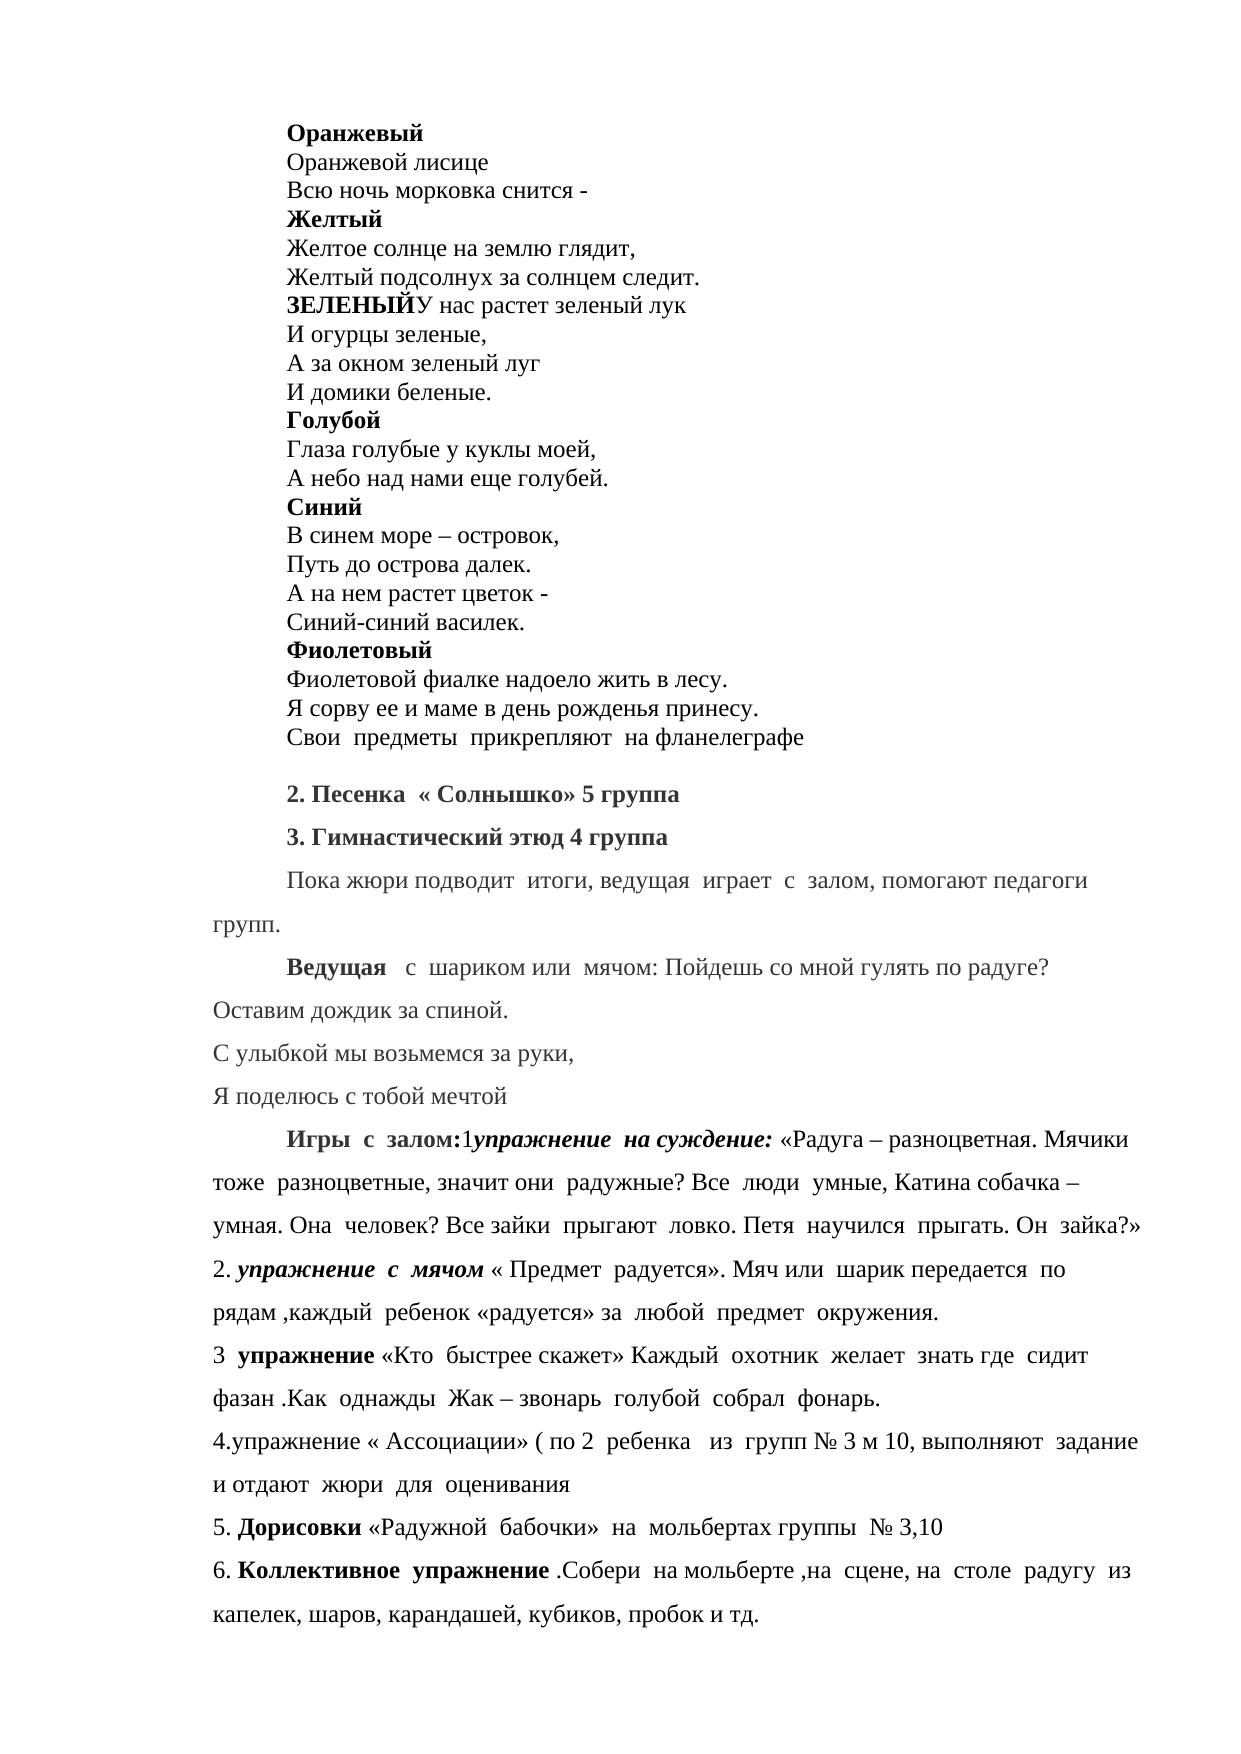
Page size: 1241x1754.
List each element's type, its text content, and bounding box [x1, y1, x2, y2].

text 5. Дорисовки «Радужной бабочки» на мольбертах группы № 3,10 [213, 1512, 1152, 1541]
text 2. упражнение с мячом « Предмет радуется». Мяч или шарик передается по рядам ,каждый ребенок «радуется» за любой предмет окружения. 3 упражнение «Кто быстрее скажет» Каждый охотник желает знать где сидит фазан .Как однажды Жак – звонарь голубой собрал фонарь. [213, 1254, 1152, 1412]
text Оранжевой лисице [213, 147, 1152, 176]
text 6. Коллективное упражнение .Собери на мольберте ,на сцене, на столе радугу из капелек, шаров, карандашей, кубиков, пробок и тд. [213, 1556, 1152, 1627]
text Оранжевый [213, 118, 1152, 147]
text Пока жюри подводит итоги, ведущая играет с залом, помогают педагоги групп. [213, 866, 1152, 937]
text И домики беленые. [213, 377, 1152, 406]
text Ведущая с шариком или мячом: Пойдешь со мной гулять по радуге? Оставим дождик за спиной. С улыбкой мы возьмемся за руки, Я поделюсь с тобой мечтой [213, 952, 1152, 1110]
text И огурцы зеленые, [213, 319, 1152, 348]
text Глаза голубые у куклы моей, [213, 434, 1152, 463]
text Фиолетовой фиалке надоело жить в лесу. [213, 664, 1152, 693]
text Желтое солнце на землю глядит, [213, 233, 1152, 262]
text А за окном зеленый луг [213, 348, 1152, 377]
text Всю ночь морковка снится - [213, 176, 1152, 204]
text Желтый подсолнух за солнцем следит. [213, 262, 1152, 291]
text Свои предметы прикрепляют на фланелеграфе [213, 722, 1152, 751]
text А небо над нами еще голубей. [213, 463, 1152, 492]
text Игры с залом:1упражнение на суждение: «Радуга – разноцветная. Мячики тоже разноцветные, значит они радужные? Все люди умные, Катина собачка – умная. Она человек? Все зайки прыгают ловко. Петя научился прыгать. Он зайка?» [213, 1124, 1152, 1239]
text Я сорву ее и маме в день рожденья принесу. [213, 693, 1152, 722]
text Голубой [213, 406, 1152, 434]
text Путь до острова далек. [213, 549, 1152, 578]
text ЗЕЛЕНЫЙУ нас растет зеленый лук [213, 291, 1152, 319]
text Желтый [213, 204, 1152, 233]
text Фиолетовый [213, 636, 1152, 664]
text 2. Песенка « Солнышко» 5 группа [213, 779, 1152, 808]
text 3. Гимнастический этюд 4 группа [213, 822, 1152, 851]
text 4.упражнение « Ассоциации» ( по 2 ребенка из групп № 3 м 10, выполняют задание и отдают жюри для оценивания [213, 1426, 1152, 1498]
text Синий-синий василек. [213, 607, 1152, 636]
text А на нем растет цветок - [213, 578, 1152, 607]
text Синий [213, 492, 1152, 521]
text В синем море – островок, [213, 521, 1152, 549]
